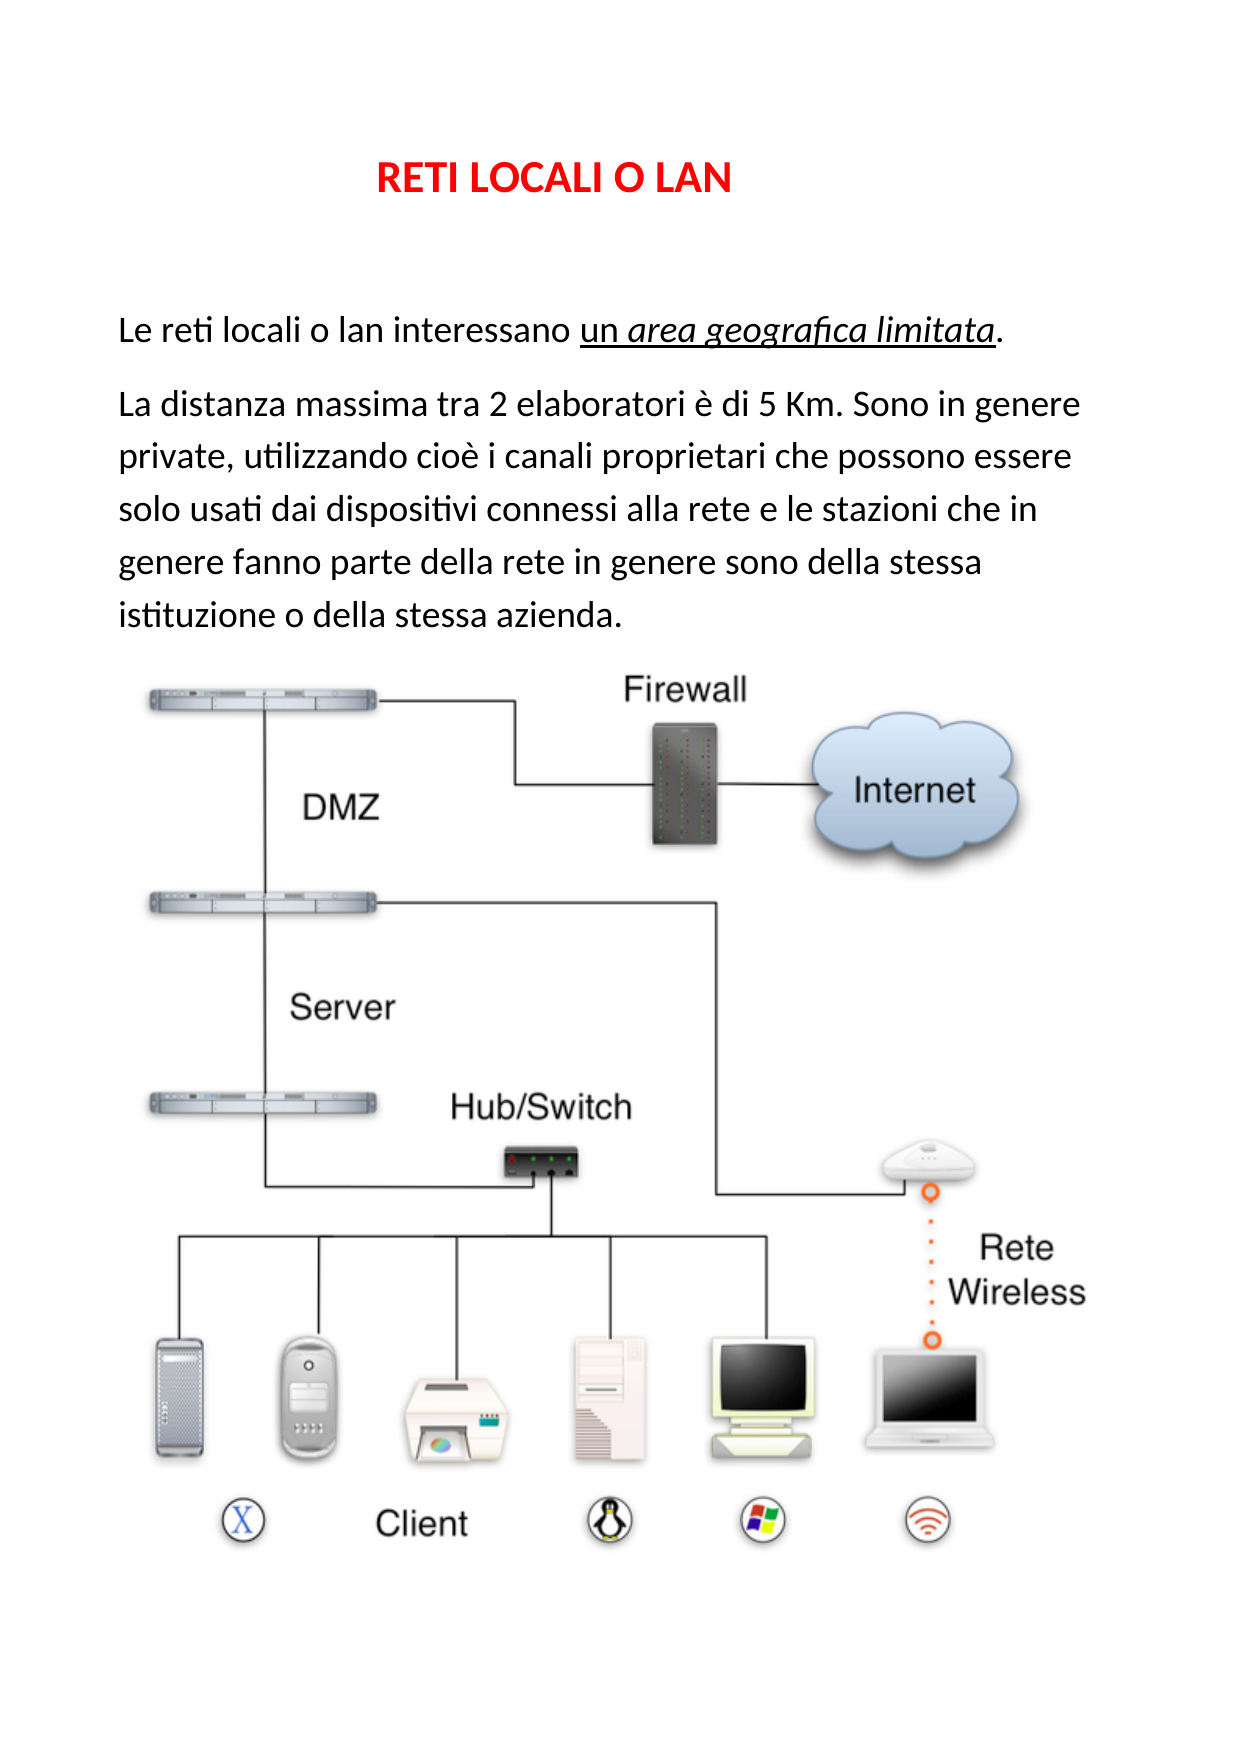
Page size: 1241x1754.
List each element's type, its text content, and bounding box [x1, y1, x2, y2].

text Le reti locali o lan interessano un area geografica limitata. [118, 306, 1122, 352]
text RETI LOCALI O LAN [118, 148, 1122, 203]
picture [118, 640, 1120, 1579]
